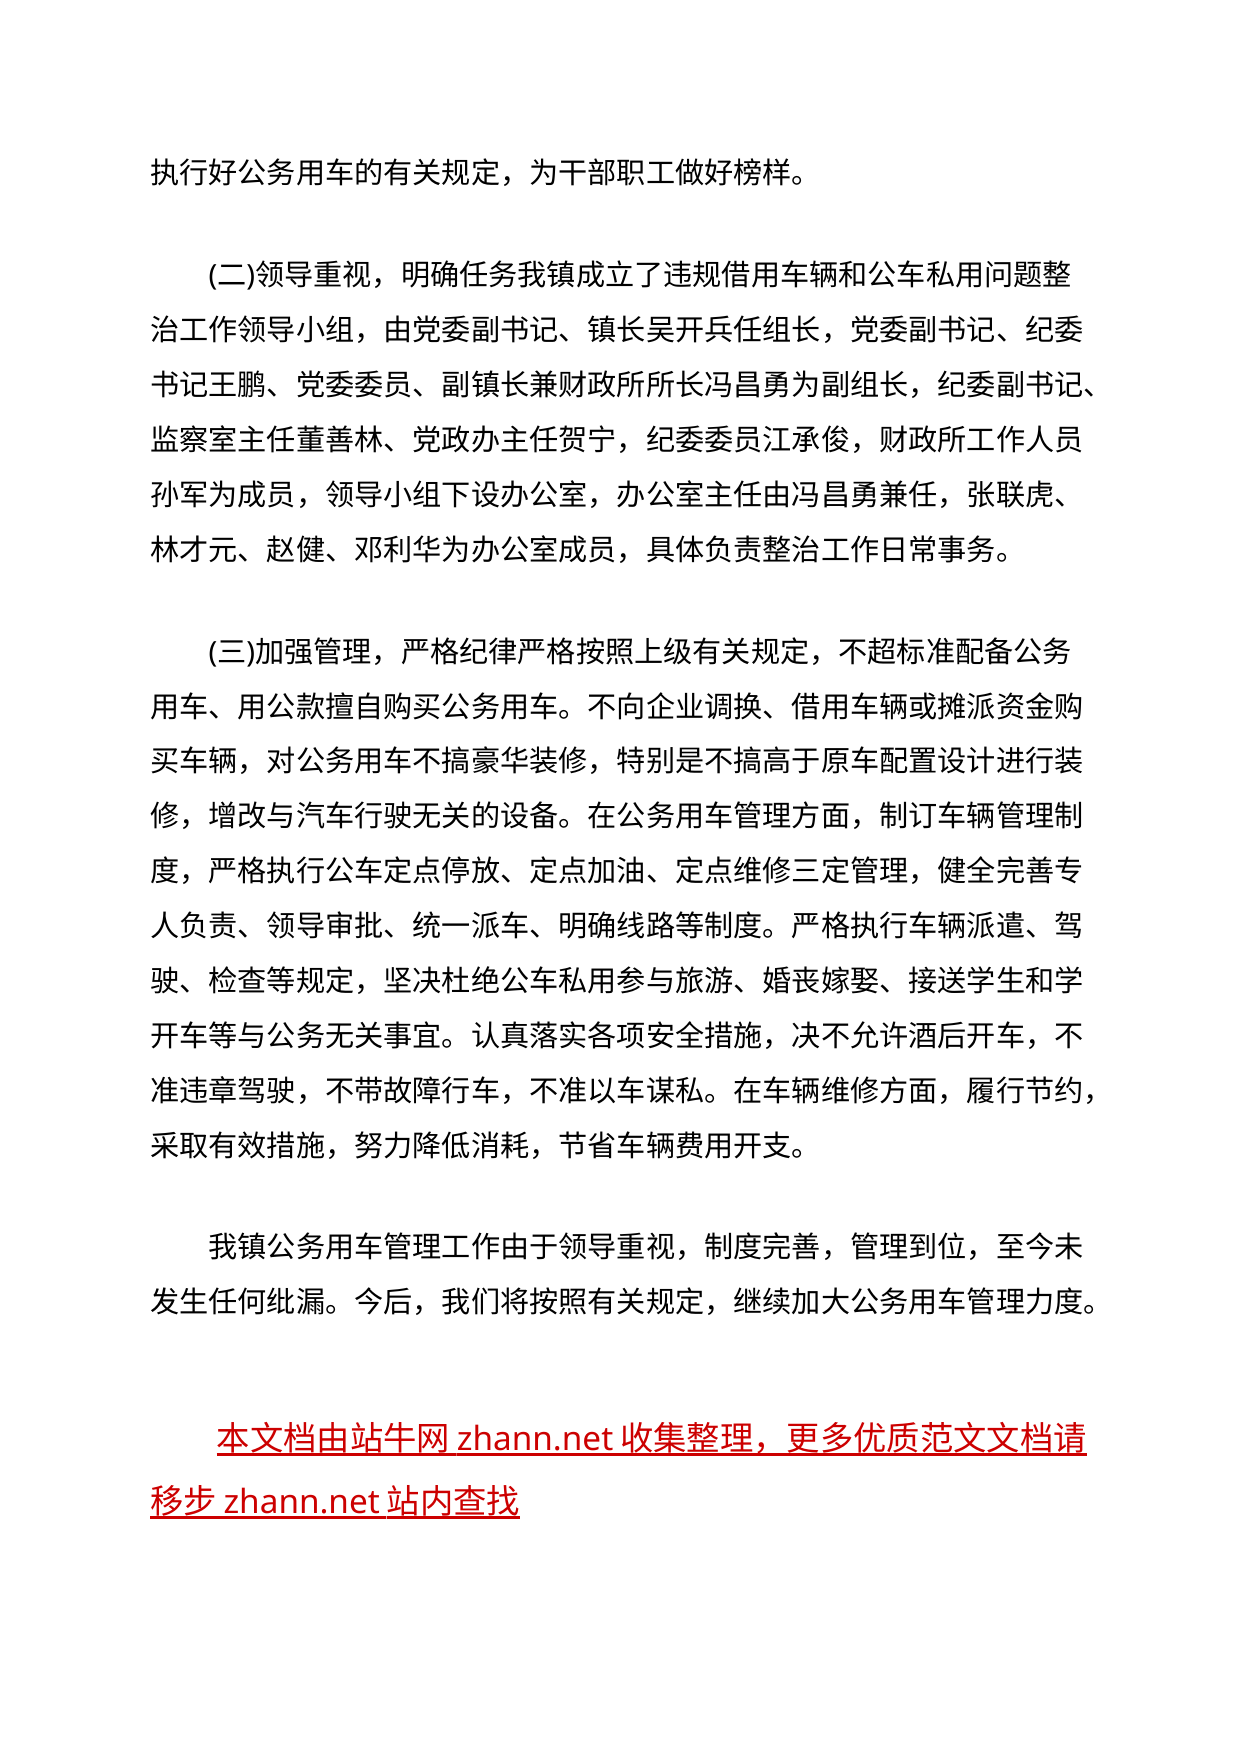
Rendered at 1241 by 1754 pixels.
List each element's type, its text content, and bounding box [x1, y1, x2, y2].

text (二)领导重视，明确任务我镇成立了违规借用车辆和公车私用问题整治工作领导小组，由党委副书记、镇长吴开兵任组长，党委副书记、纪委书记王鹏、党委委员、副镇长兼财政所所长冯昌勇为副组长，纪委副书记、监察室主任董善林、党政办主任贺宁，纪委委员江承俊，财政所工作人员孙军为成员，领导小组下设办公室，办公室主任由冯昌勇兼任，张联虎、林才元、赵健、邓利华为办公室成员，具体负责整治工作日常事务。 [150, 252, 1090, 569]
text 我镇公务用车管理工作由于领导重视，制度完善，管理到位，至今未发生任何纰漏。今后，我们将按照有关规定，继续加大公务用车管理力度。 [150, 1224, 1090, 1321]
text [150, 150, 1090, 192]
text (三)加强管理，严格纪律严格按照上级有关规定，不超标准配备公务用车、用公款擅自购买公务用车。不向企业调换、借用车辆或摊派资金购买车辆，对公务用车不搞豪华装修，特别是不搞高于原车配置设计进行装修，增改与汽车行驶无关的设备。在公务用车管理方面，制订车辆管理制度，严格执行公车定点停放、定点加油、定点维修三定管理，健全完善专人负责、领导审批、统一派车、明确线路等制度。严格执行车辆派遣、驾驶、检查等规定，坚决杜绝公车私用参与旅游、婚丧嫁娶、接送学生和学开车等与公务无关事宜。认真落实各项安全措施，决不允许酒后开车，不准违章驾驶，不带故障行车，不准以车谋私。在车辆维修方面，履行节约，采取有效措施，努力降低消耗，节省车辆费用开支。 [150, 628, 1090, 1164]
text 本文档由站牛网zhann.net收集整理，更多优质范文文档请移步zhann.net站内查找 [150, 1412, 1090, 1523]
